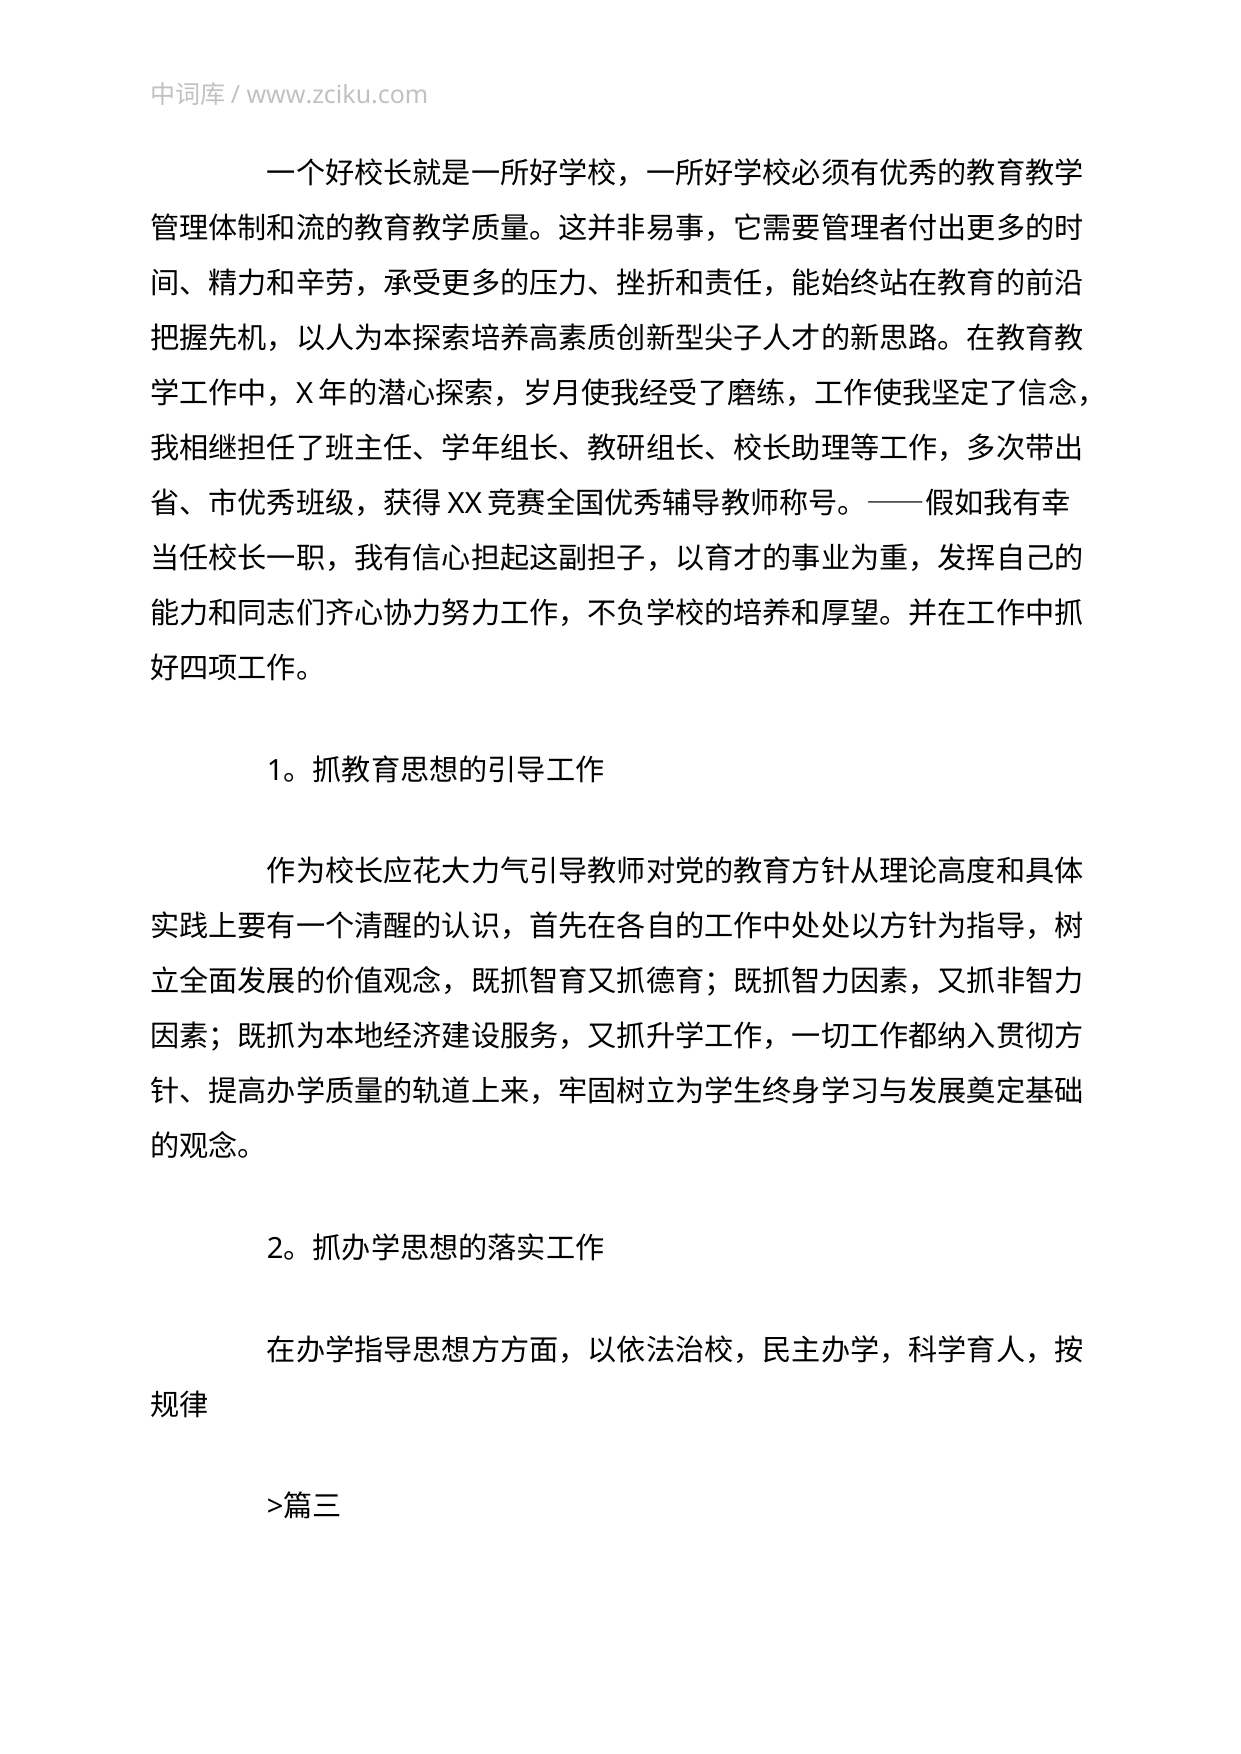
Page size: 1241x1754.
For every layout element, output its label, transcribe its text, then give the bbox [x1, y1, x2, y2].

text 1。抓教育思想的引导工作 [150, 746, 1090, 788]
text 作为校长应花大力气引导教师对党的教育方针从理论高度和具体实践上要有一个清醒的认识，首先在各自的工作中处处以方针为指导，树立全面发展的价值观念，既抓智育又抓德育；既抓智力因素，又抓非智力因素；既抓为本地经济建设服务，又抓升学工作，一切工作都纳入贯彻方针、提高办学质量的轨道上来，牢固树立为学生终身学习与发展奠定基础的观念。 [150, 848, 1090, 1165]
text >篇三 [150, 1483, 1090, 1525]
text 在办学指导思想方方面，以依法治校，民主办学，科学育人，按规律 [150, 1326, 1090, 1423]
text 2。抓办学思想的落实工作 [150, 1224, 1090, 1267]
text 一个好校长就是一所好学校，一所好学校必须有优秀的教育教学管理体制和流的教育教学质量。这并非易事，它需要管理者付出更多的时间、精力和辛劳，承受更多的压力、挫折和责任，能始终站在教育的前沿把握先机，以人为本探索培养高素质创新型尖子人才的新思路。在教育教学工作中，X年的潜心探索，岁月使我经受了磨练，工作使我坚定了信念，我相继担任了班主任、学年组长、教研组长、校长助理等工作，多次带出省、市优秀班级，获得XX竞赛全国优秀辅导教师称号。——假如我有幸当任校长一职，我有信心担起这副担子，以育才的事业为重，发挥自己的能力和同志们齐心协力努力工作，不负学校的培养和厚望。并在工作中抓好四项工作。 [150, 150, 1090, 687]
